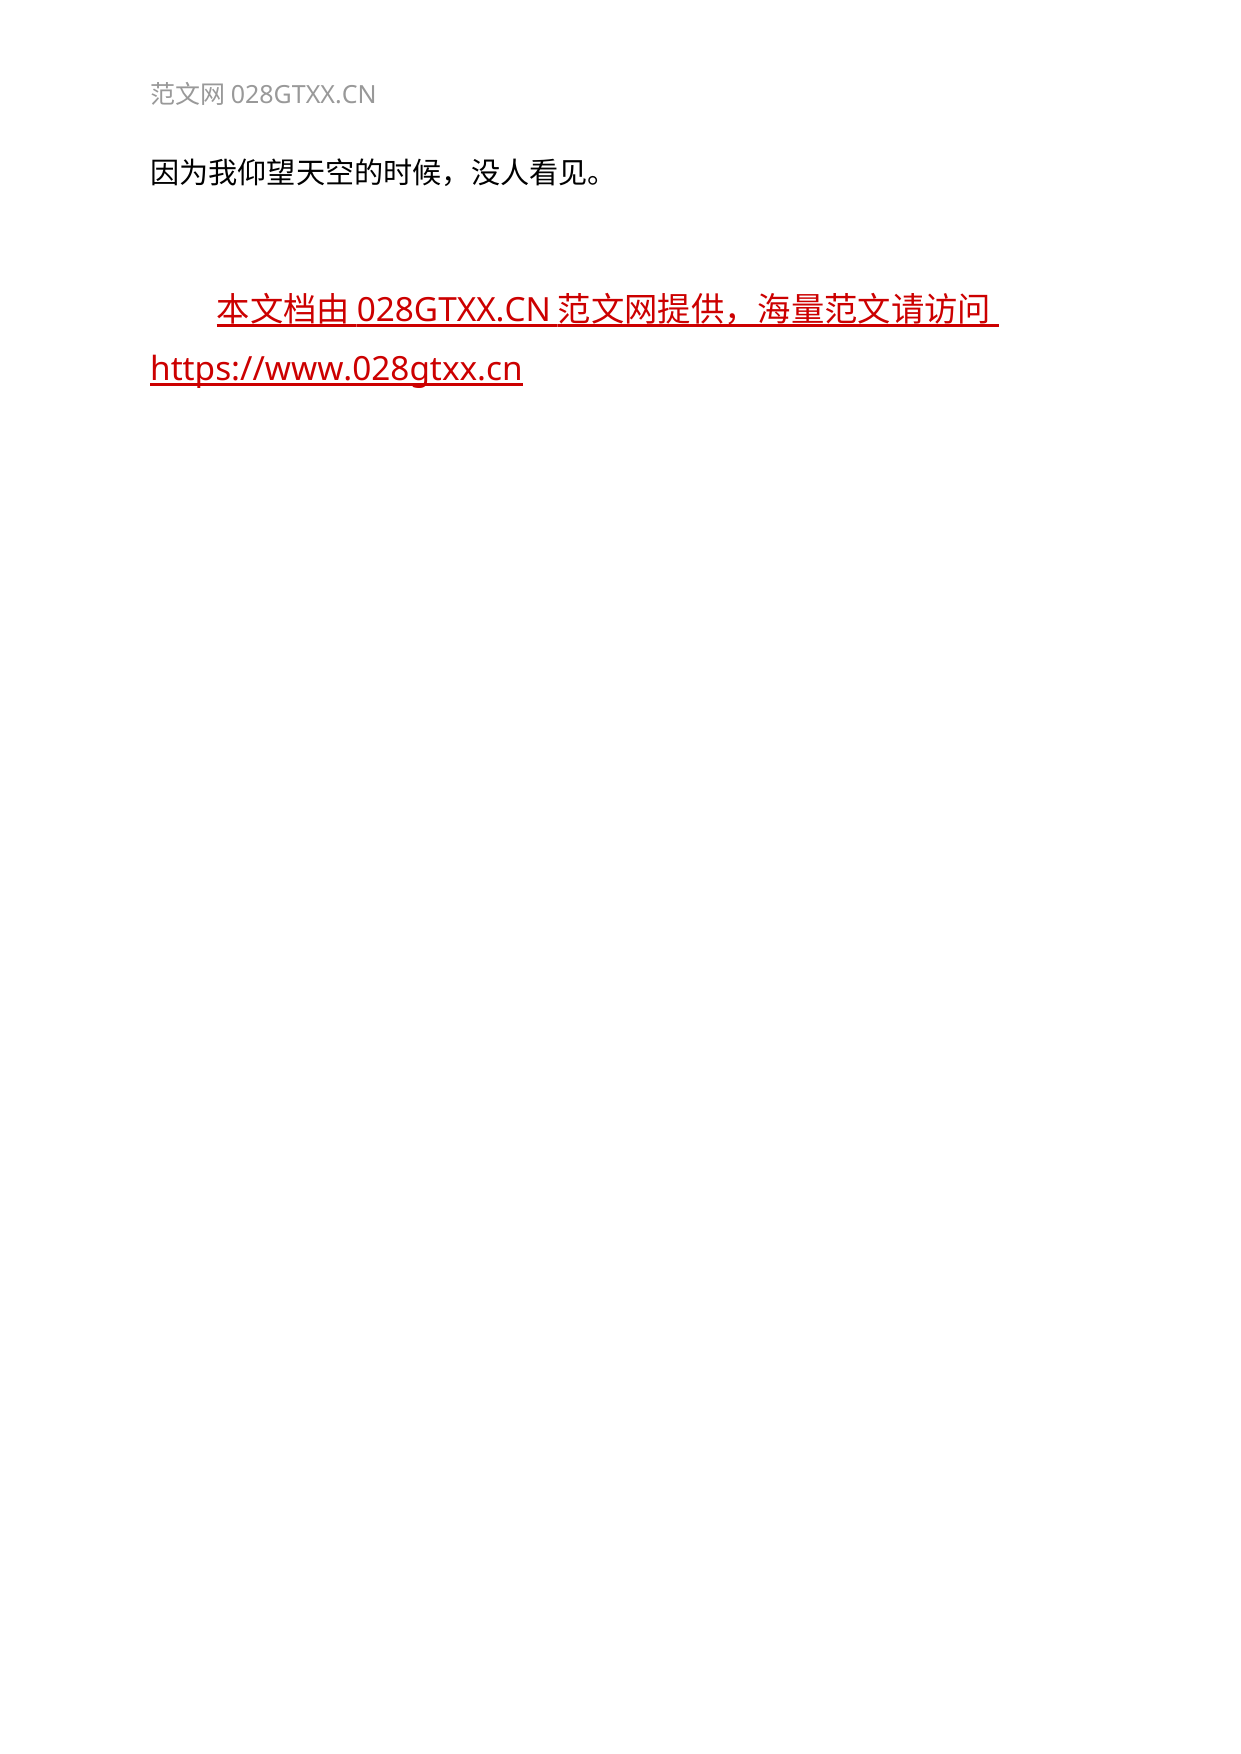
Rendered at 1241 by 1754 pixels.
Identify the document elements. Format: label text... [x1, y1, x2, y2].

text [150, 150, 1090, 192]
text 本文档由028GTXX.CN范文网提供，海量范文请访问 https://www.028gtxx.cn [150, 283, 1090, 390]
